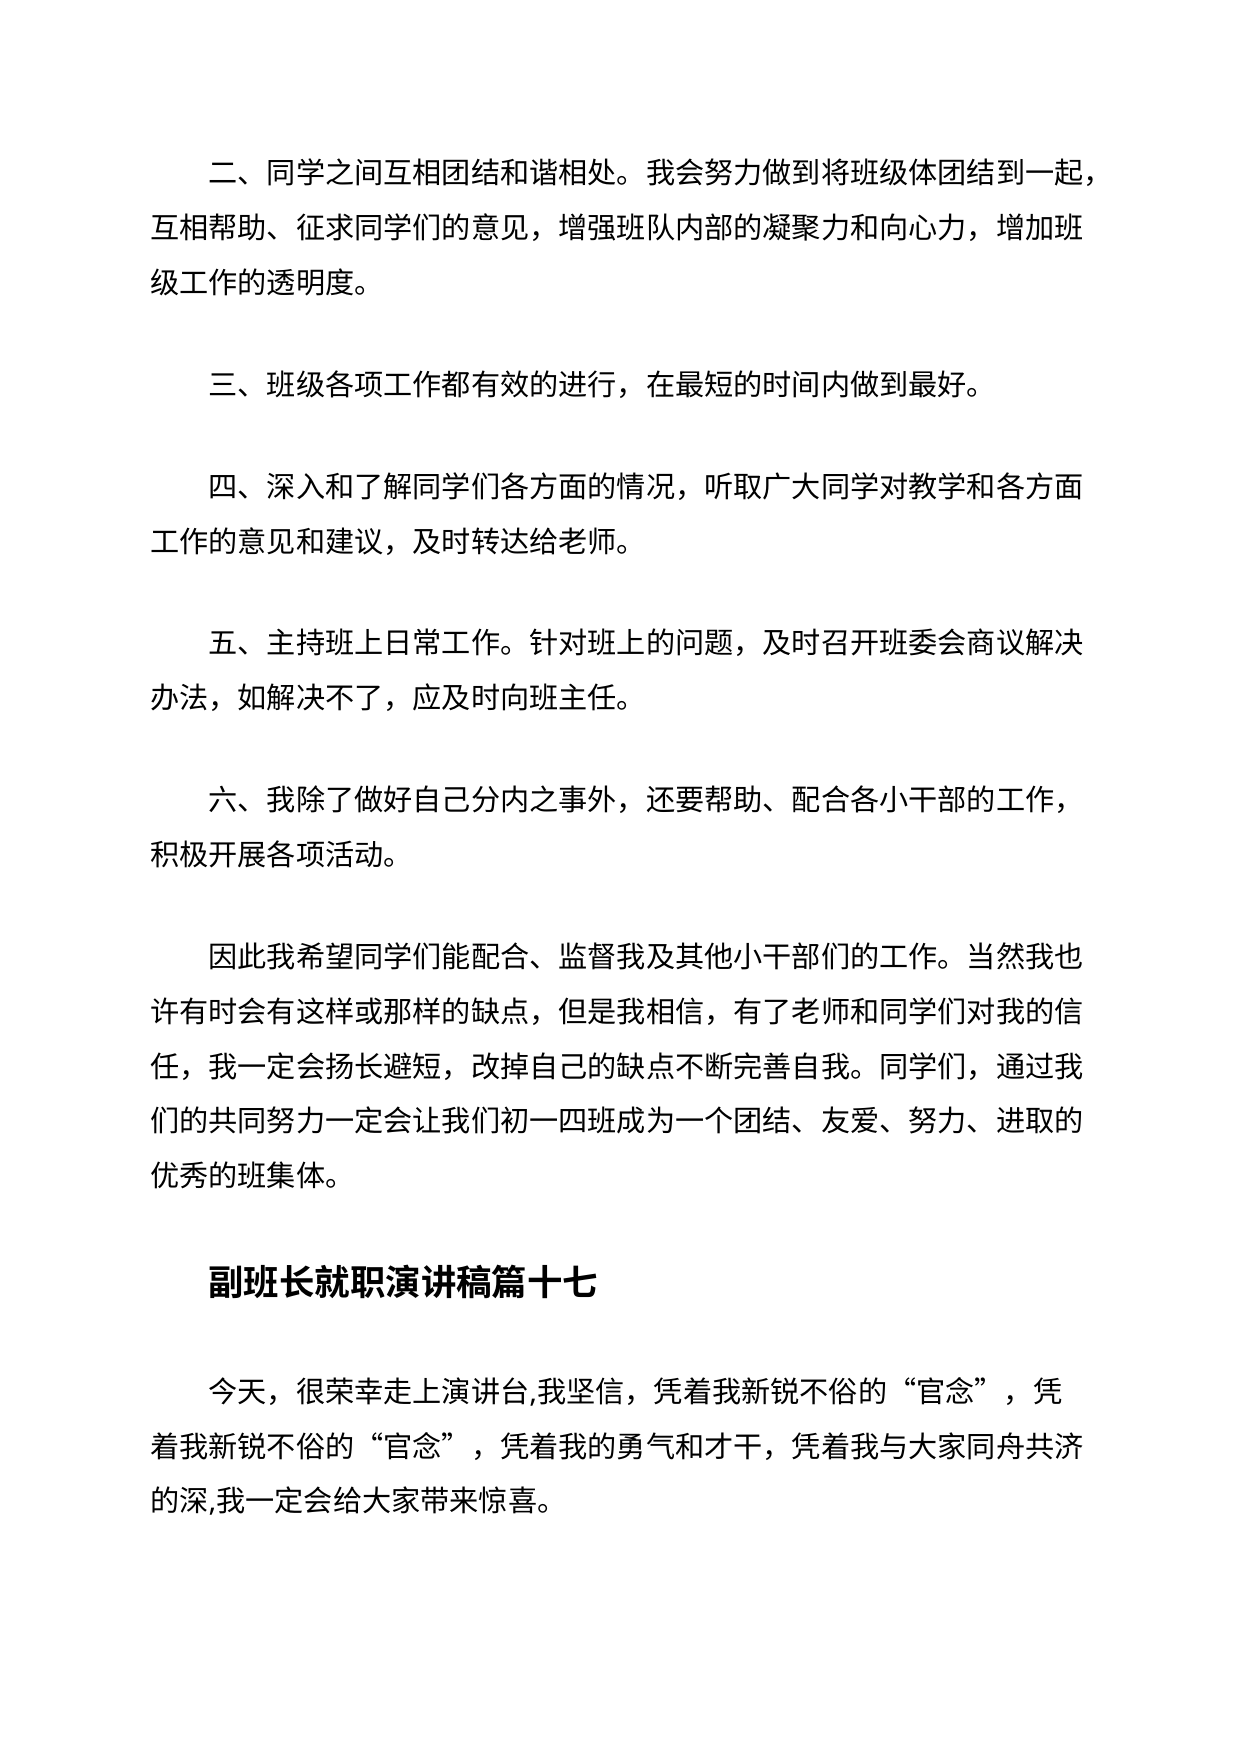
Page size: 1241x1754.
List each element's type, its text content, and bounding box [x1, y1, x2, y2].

text 二、同学之间互相团结和谐相处。我会努力做到将班级体团结到一起，互相帮助、征求同学们的意见，增强班队内部的凝聚力和向心力，增加班级工作的透明度。 [150, 150, 1090, 302]
text 副班长就职演讲稿篇十七 [150, 1255, 1090, 1306]
text 三、班级各项工作都有效的进行，在最短的时间内做到最好。 [150, 362, 1090, 404]
text 因此我希望同学们能配合、监督我及其他小干部们的工作。当然我也许有时会有这样或那样的缺点，但是我相信，有了老师和同学们对我的信任，我一定会扬长避短，改掉自己的缺点不断完善自我。同学们，通过我们的共同努力一定会让我们初一四班成为一个团结、友爱、努力、进取的优秀的班集体。 [150, 933, 1090, 1195]
text 五、主持班上日常工作。针对班上的问题，及时召开班委会商议解决办法，如解决不了，应及时向班主任。 [150, 620, 1090, 717]
text 六、我除了做好自己分内之事外，还要帮助、配合各小干部的工作，积极开展各项活动。 [150, 777, 1090, 874]
text 四、深入和了解同学们各方面的情况，听取广大同学对教学和各方面工作的意见和建议，及时转达给老师。 [150, 463, 1090, 561]
text 今天，很荣幸走上演讲台,我坚信，凭着我新锐不俗的“官念”，凭着我新锐不俗的“官念”，凭着我的勇气和才干，凭着我与大家同舟共济的深,我一定会给大家带来惊喜。 [150, 1368, 1090, 1520]
